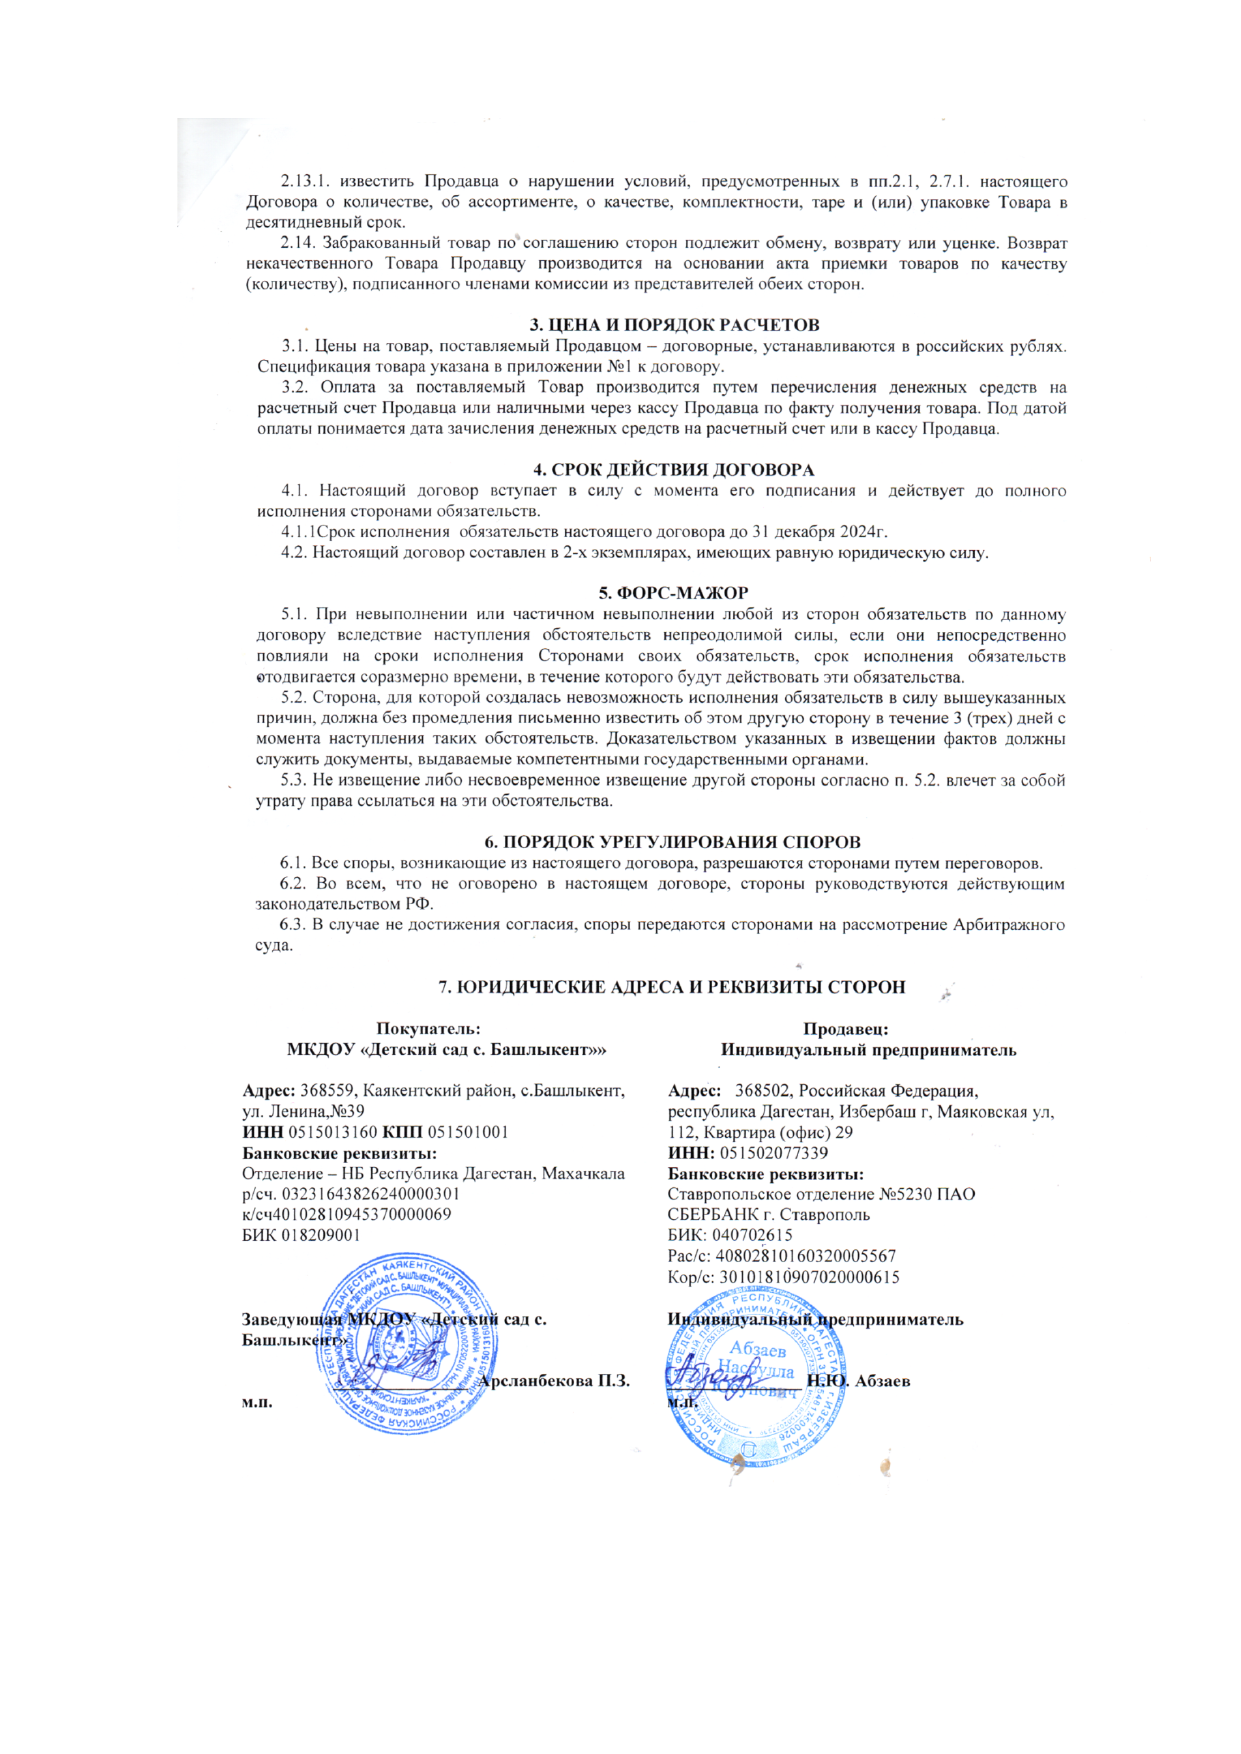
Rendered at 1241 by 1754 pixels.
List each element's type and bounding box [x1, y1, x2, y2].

picture [177, 118, 1151, 1495]
